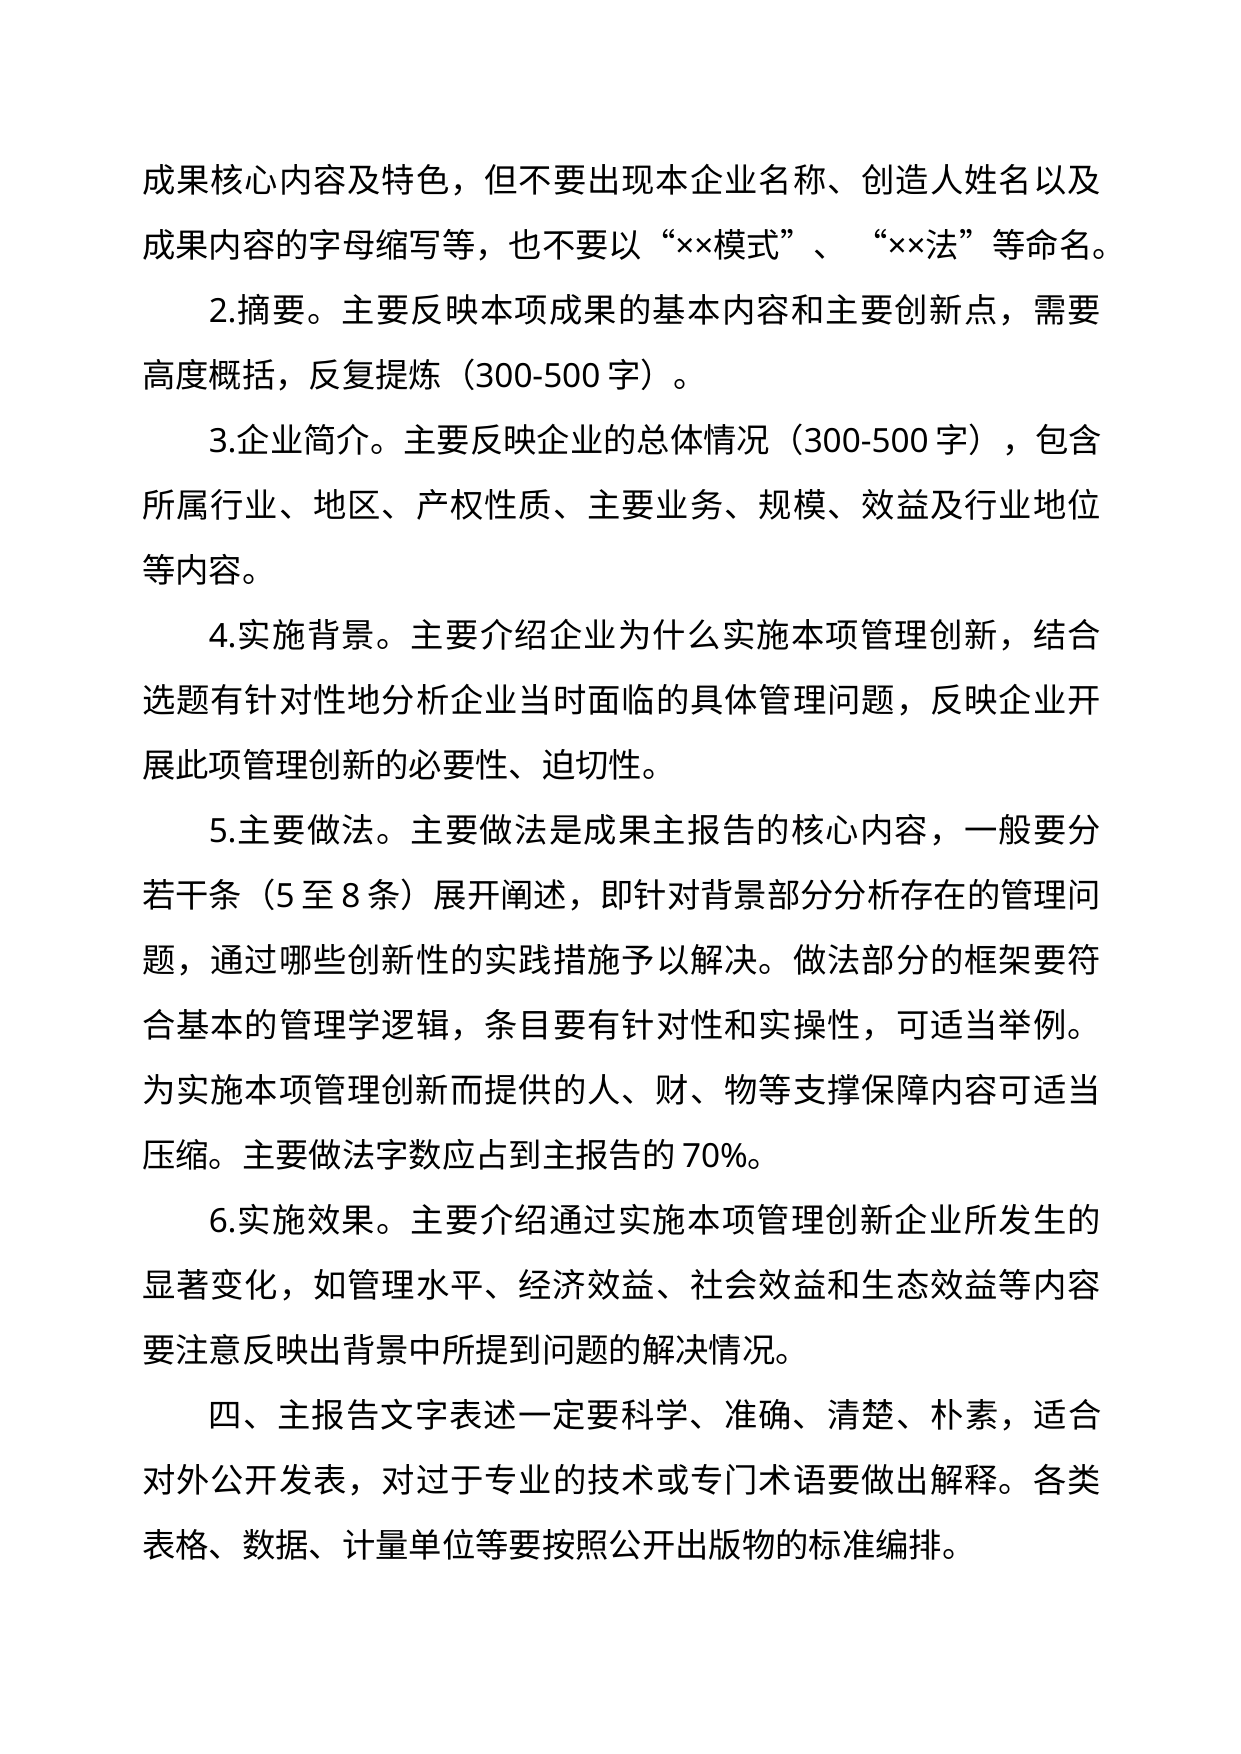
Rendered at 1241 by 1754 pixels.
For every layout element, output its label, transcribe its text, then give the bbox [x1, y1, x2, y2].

text 6.实施效果。主要介绍通过实施本项管理创新企业所发生的显著变化，如管理水平、经济效益、社会效益和生态效益等内容。要注意反映出背景中所提到问题的解决情况。 [142, 1186, 1102, 1381]
text 四、主报告文字表述一定要科学、准确、清楚、朴素，适合对外公开发表，对过于专业的技术或专门术语要做出解释。各类表格、数据、计量单位等要按照公开出版物的标准编排。 [142, 1381, 1102, 1576]
text 3.企业简介。主要反映企业的总体情况（300-500字），包含所属行业、地区、产权性质、主要业务、规模、效益及行业地位等内容。 [142, 406, 1102, 601]
text 5.主要做法。主要做法是成果主报告的核心内容，一般要分若干条（5至8条）展开阐述，即针对背景部分分析存在的管理问题，通过哪些创新性的实践措施予以解决。做法部分的框架要符合基本的管理学逻辑，条目要有针对性和实操性，可适当举例。为实施本项管理创新而提供的人、财、物等支撑保障内容可适当压缩。主要做法字数应占到主报告的70%。 [142, 796, 1102, 1186]
text 2.摘要。主要反映本项成果的基本内容和主要创新点，需要高度概括，反复提炼（300-500字）。 [142, 276, 1102, 406]
text 4.实施背景。主要介绍企业为什么实施本项管理创新，结合选题有针对性地分析企业当时面临的具体管理问题，反映企业开展此项管理创新的必要性、迫切性。 [142, 601, 1102, 796]
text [142, 146, 1102, 276]
